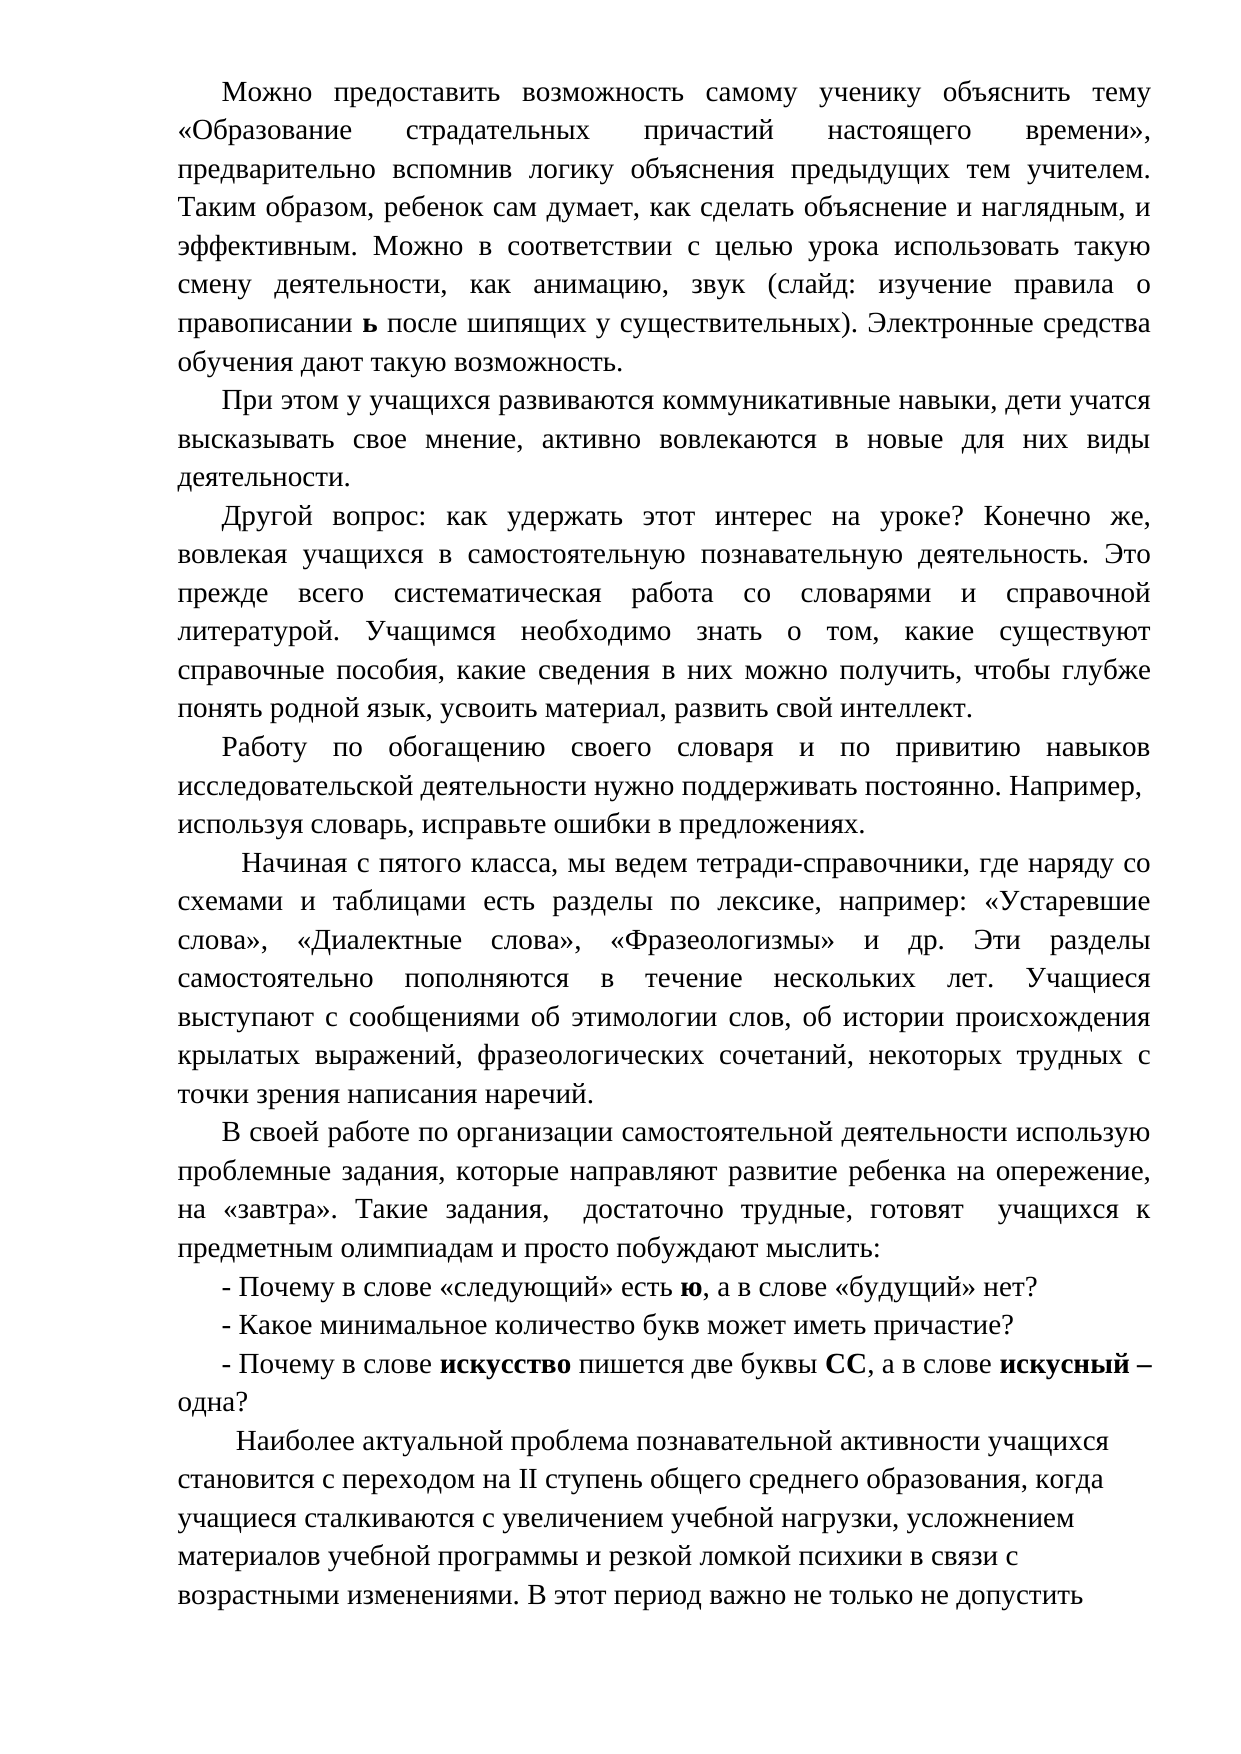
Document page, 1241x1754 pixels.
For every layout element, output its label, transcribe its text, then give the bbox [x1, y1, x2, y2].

text - Почему в слове искусство пишется две буквы СС, а в слове искусный –одна? [177, 1346, 1152, 1418]
text В своей работе по организации самостоятельной деятельности использую проблемные задания, которые направляют развитие ребенка на опережение, на «завтра». Такие задания, достаточно трудные, готовят учащихся к предметным олимпиадам и просто побуждают мыслить: [177, 1114, 1152, 1264]
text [177, 1423, 1152, 1611]
text Можно предоставить возможность самому ученику объяснить тему «Образование страдательных причастий настоящего времени», предварительно вспомнив логику объяснения предыдущих тем учителем. Таким образом, ребенок сам думает, как сделать объяснение и наглядным, и эффективным. Можно в соответствии с целью урока использовать такую смену деятельности, как анимацию, звук (слайд: изучение правила о правописании ь после шипящих у существительных). Электронные средства обучения дают такую возможность. [177, 74, 1152, 377]
text Работу по обогащению своего словаря и по привитию навыков исследовательской деятельности нужно поддерживать постоянно. Например, [177, 729, 1152, 801]
text Начиная с пятого класса, мы ведем тетради-справочники, где наряду со схемами и таблицами есть разделы по лексике, например: «Устаревшие слова», «Диалектные слова», «Фразеологизмы» и др. Эти разделы самостоятельно пополняются в течение нескольких лет. Учащиеся выступают с сообщениями об этимологии слов, об истории происхождения крылатых выражений, фразеологических сочетаний, некоторых трудных с точки зрения написания наречий. [177, 845, 1152, 1109]
text - Почему в слове «следующий» есть ю, а в слове «будущий» нет? [177, 1269, 1152, 1302]
text используя словарь, исправьте ошибки в предложениях. [177, 806, 1152, 840]
text При этом у учащихся развиваются коммуникативные навыки, дети учатся высказывать свое мнение, активно вовлекаются в новые для них виды деятельности. [177, 382, 1152, 493]
text Другой вопрос: как удержать этот интерес на уроке? Конечно же, вовлекая учащихся в самостоятельную познавательную деятельность. Это прежде всего систематическая работа со словарями и справочной литературой. Учащимся необходимо знать о том, какие существуют справочные пособия, какие сведения в них можно получить, чтобы глубже понять родной язык, усвоить материал, развить свой интеллект. [177, 498, 1152, 724]
text - Какое минимальное количество букв может иметь причастие? [177, 1307, 1152, 1341]
